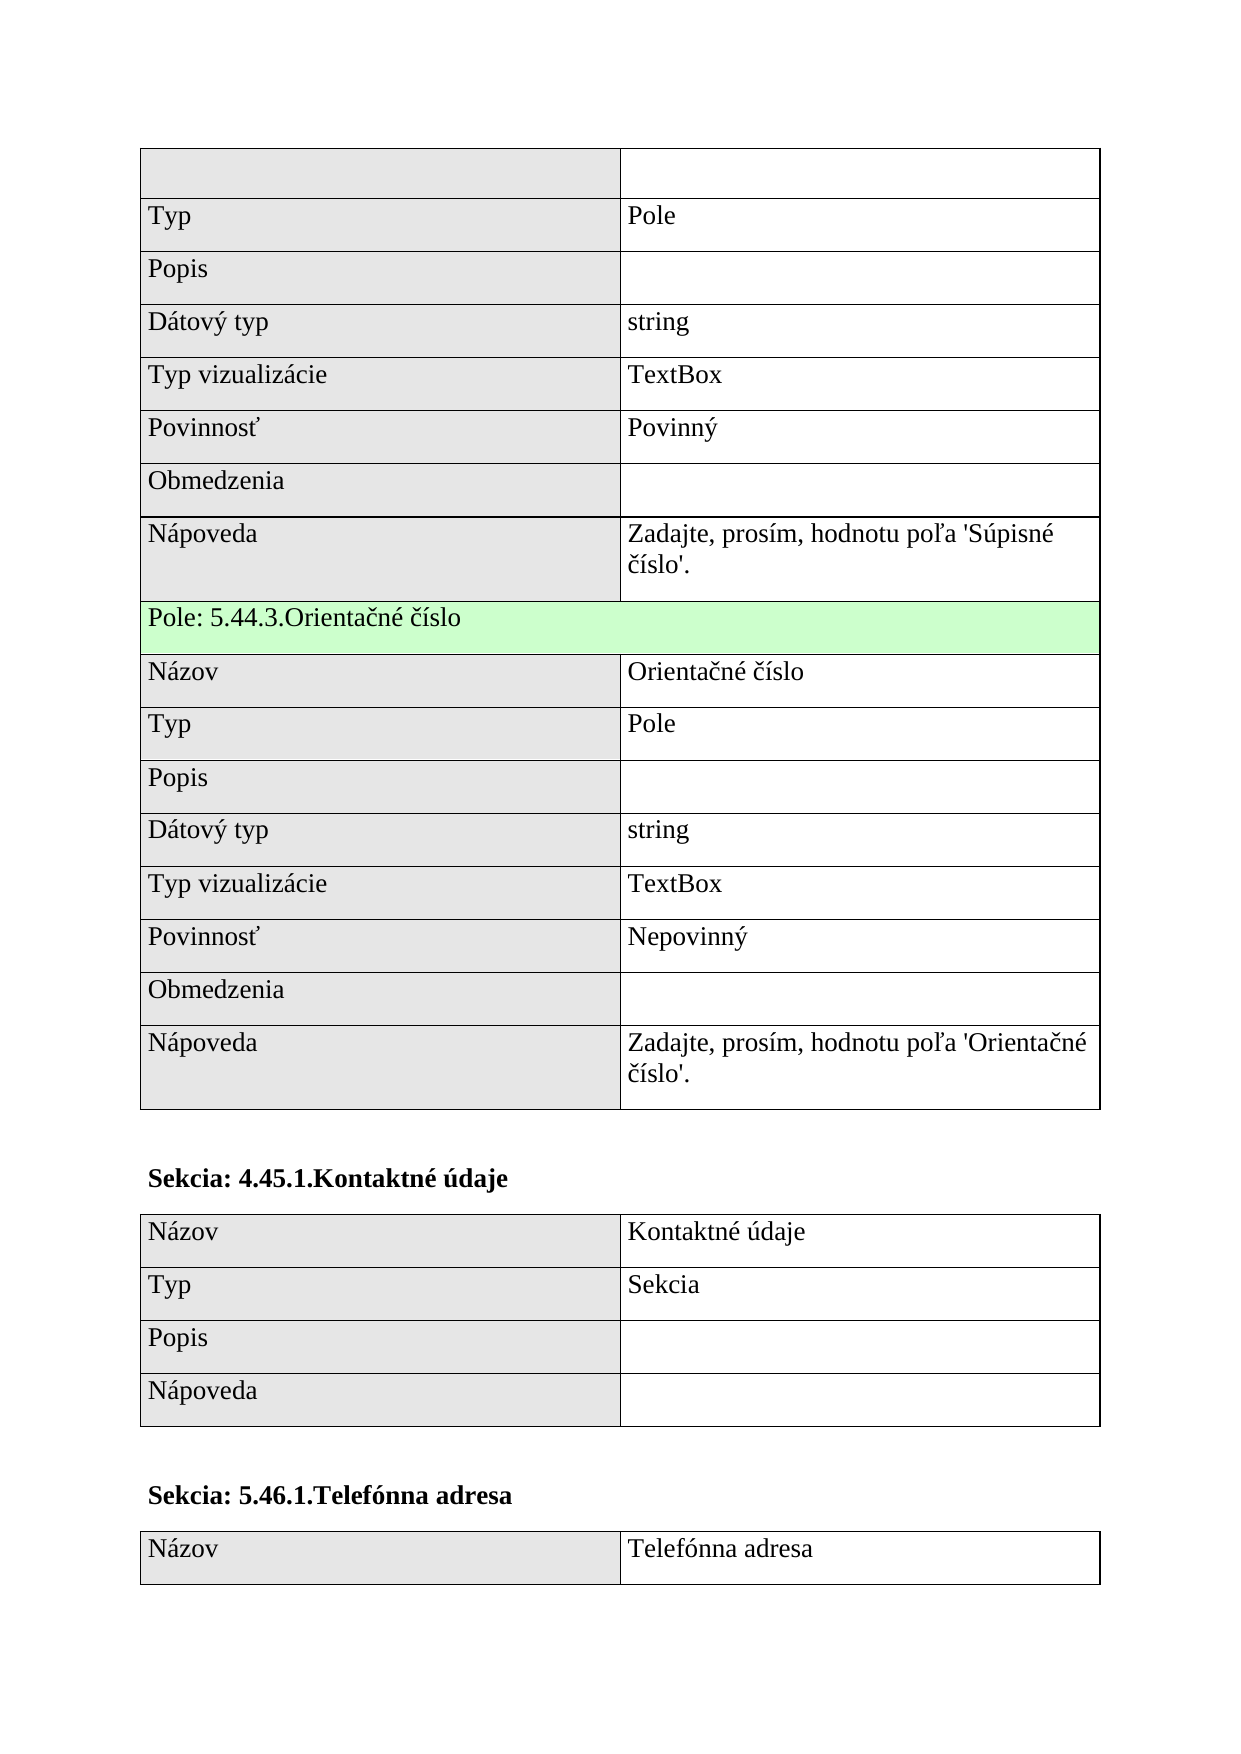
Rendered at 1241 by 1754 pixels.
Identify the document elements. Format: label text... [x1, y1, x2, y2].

text Sekcia: 5.46.1.Telefónna adresa [148, 1479, 1093, 1510]
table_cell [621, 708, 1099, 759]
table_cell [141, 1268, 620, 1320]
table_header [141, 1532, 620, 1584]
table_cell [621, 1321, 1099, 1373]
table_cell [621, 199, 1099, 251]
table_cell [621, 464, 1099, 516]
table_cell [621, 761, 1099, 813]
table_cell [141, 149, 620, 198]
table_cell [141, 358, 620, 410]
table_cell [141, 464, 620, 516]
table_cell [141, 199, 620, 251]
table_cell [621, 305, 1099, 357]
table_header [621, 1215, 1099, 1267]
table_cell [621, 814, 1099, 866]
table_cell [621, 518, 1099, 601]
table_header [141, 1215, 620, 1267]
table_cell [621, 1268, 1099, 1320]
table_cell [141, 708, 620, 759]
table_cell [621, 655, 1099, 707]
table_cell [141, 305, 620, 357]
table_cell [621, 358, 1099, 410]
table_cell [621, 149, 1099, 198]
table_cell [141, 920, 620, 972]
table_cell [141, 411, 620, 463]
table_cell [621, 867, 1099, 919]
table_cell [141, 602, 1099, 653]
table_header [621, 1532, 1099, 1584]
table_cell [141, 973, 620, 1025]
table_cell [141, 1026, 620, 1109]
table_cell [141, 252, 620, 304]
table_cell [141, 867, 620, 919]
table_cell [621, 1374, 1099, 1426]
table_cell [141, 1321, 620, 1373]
text Sekcia: 4.45.1.Kontaktné údaje [148, 1162, 1093, 1193]
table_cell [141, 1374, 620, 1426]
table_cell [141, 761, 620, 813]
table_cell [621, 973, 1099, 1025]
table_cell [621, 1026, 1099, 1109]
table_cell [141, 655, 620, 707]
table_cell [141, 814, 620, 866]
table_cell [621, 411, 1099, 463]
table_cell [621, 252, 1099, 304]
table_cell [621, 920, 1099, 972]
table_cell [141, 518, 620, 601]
